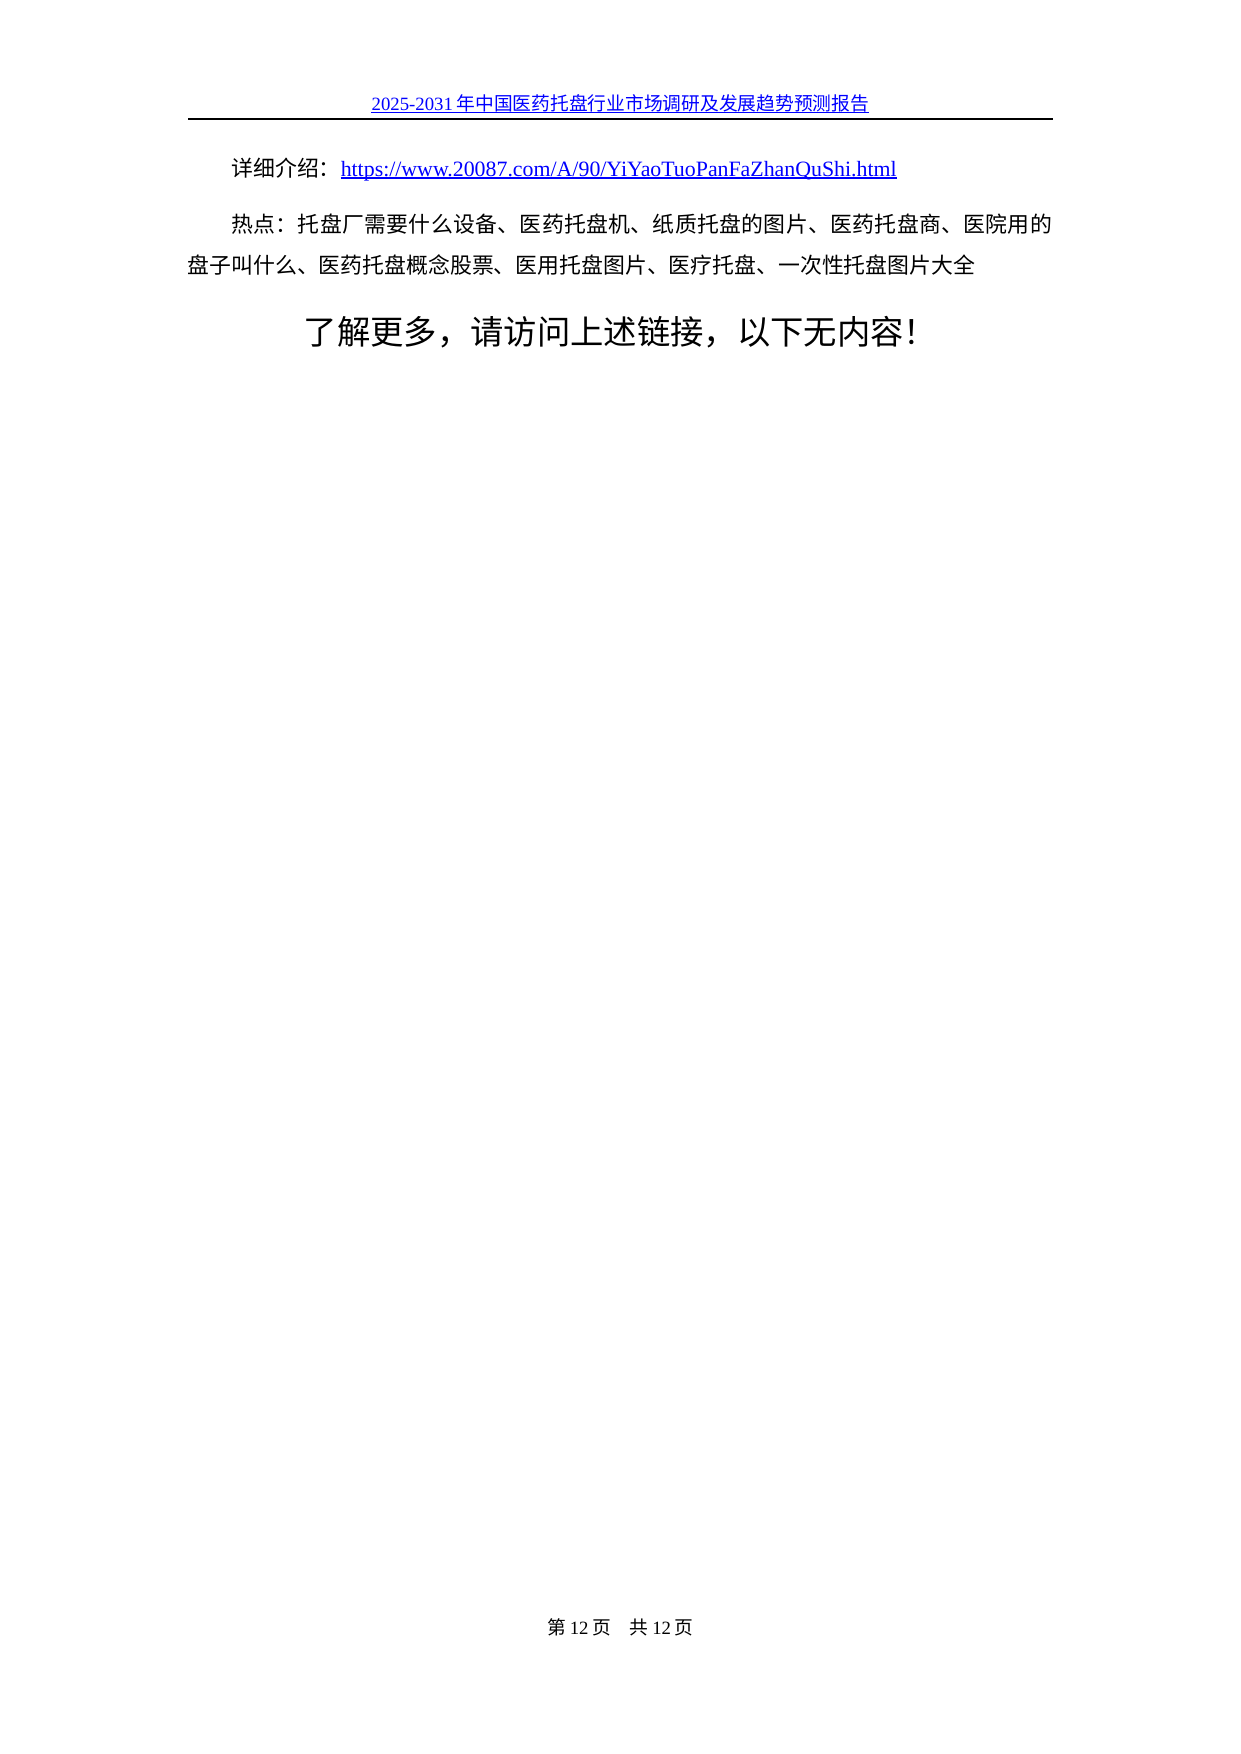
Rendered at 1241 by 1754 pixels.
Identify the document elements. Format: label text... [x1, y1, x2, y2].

title 了解更多，请访问上述链接，以下无内容！ [187, 298, 1053, 363]
text 详细介绍：https://www.20087.com/A/90/YiYaoTuoPanFaZhanQuShi.html [187, 150, 1053, 183]
text 热点：托盘厂需要什么设备、医药托盘机、纸质托盘的图片、医药托盘商、医院用的盘子叫什么、医药托盘概念股票、医用托盘图片、医疗托盘、一次性托盘图片大全 [187, 207, 1053, 280]
